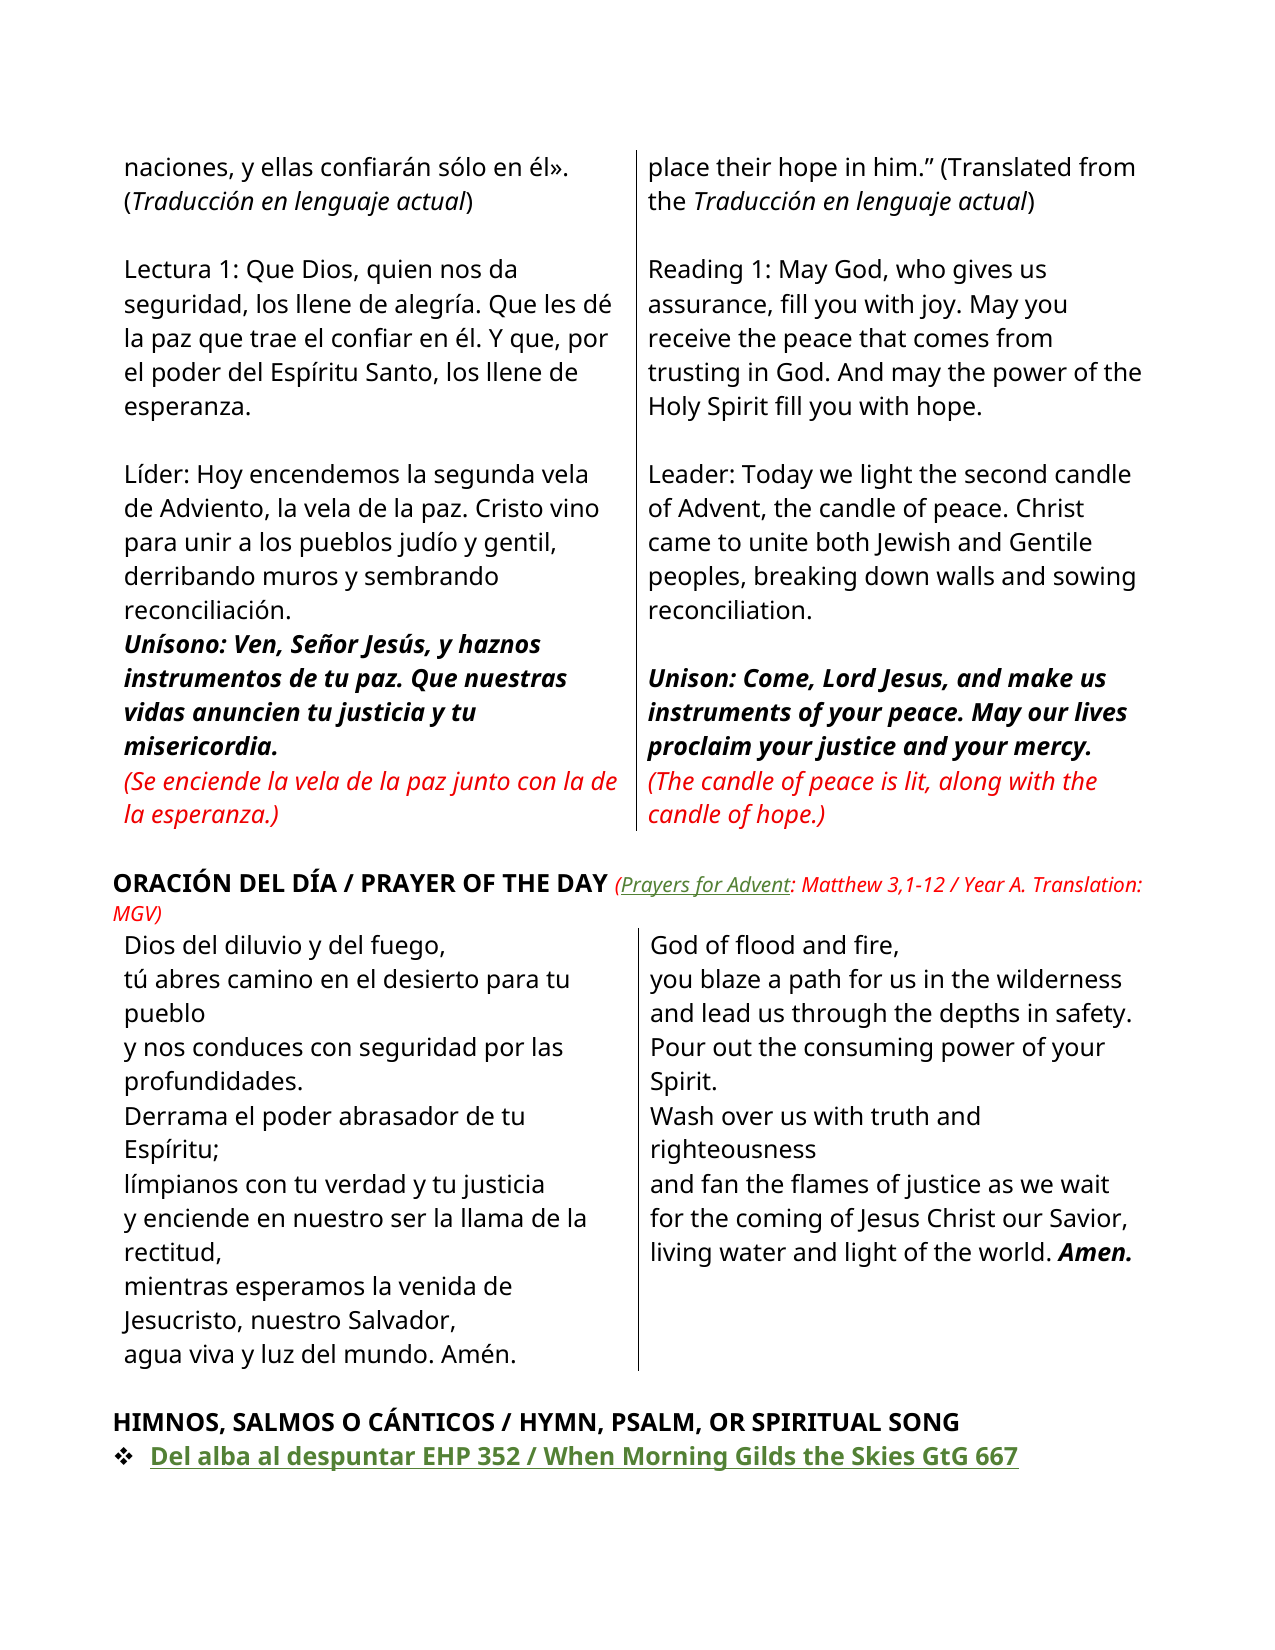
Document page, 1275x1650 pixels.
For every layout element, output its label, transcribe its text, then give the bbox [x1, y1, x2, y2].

text HIMNOS, SALMOS O CÁNTICOS / HYMN, PSALM, OR SPIRITUAL SONG [112, 1405, 1162, 1439]
text ORACIÓN DEL DÍA / PRAYER OF THE DAY (Prayers for Advent: Matthew 3,1-12 / Year A. Translation: MGV) [112, 865, 1162, 928]
table_header Dios del diluvio y del fuego, tú abres camino en el desierto para tu pueblo y nos conduces con seguridad por las profundidades. Derrama el poder abrasador de tu Espíritu; límpianos con tu verdad y tu justicia y enciende en nuestro ser la llama de la rectitud, mientras esperamos la venida de Jesucristo, nuestro Salvador, agua viva y luz del mundo. Amén. [113, 928, 638, 1371]
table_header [113, 150, 636, 831]
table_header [637, 150, 1162, 831]
table_header God of flood and fire, you blaze a path for us in the wilderness and lead us through the depths in safety. Pour out the consuming power of your Spirit. Wash over us with truth and righteousness and fan the flames of justice as we wait for the coming of Jesus Christ our Savior, living water and light of the world. Amen. [639, 928, 1162, 1371]
list Del alba al despuntar EHP 352 / When Morning Gilds the Skies GtG 667 [112, 1439, 1162, 1473]
